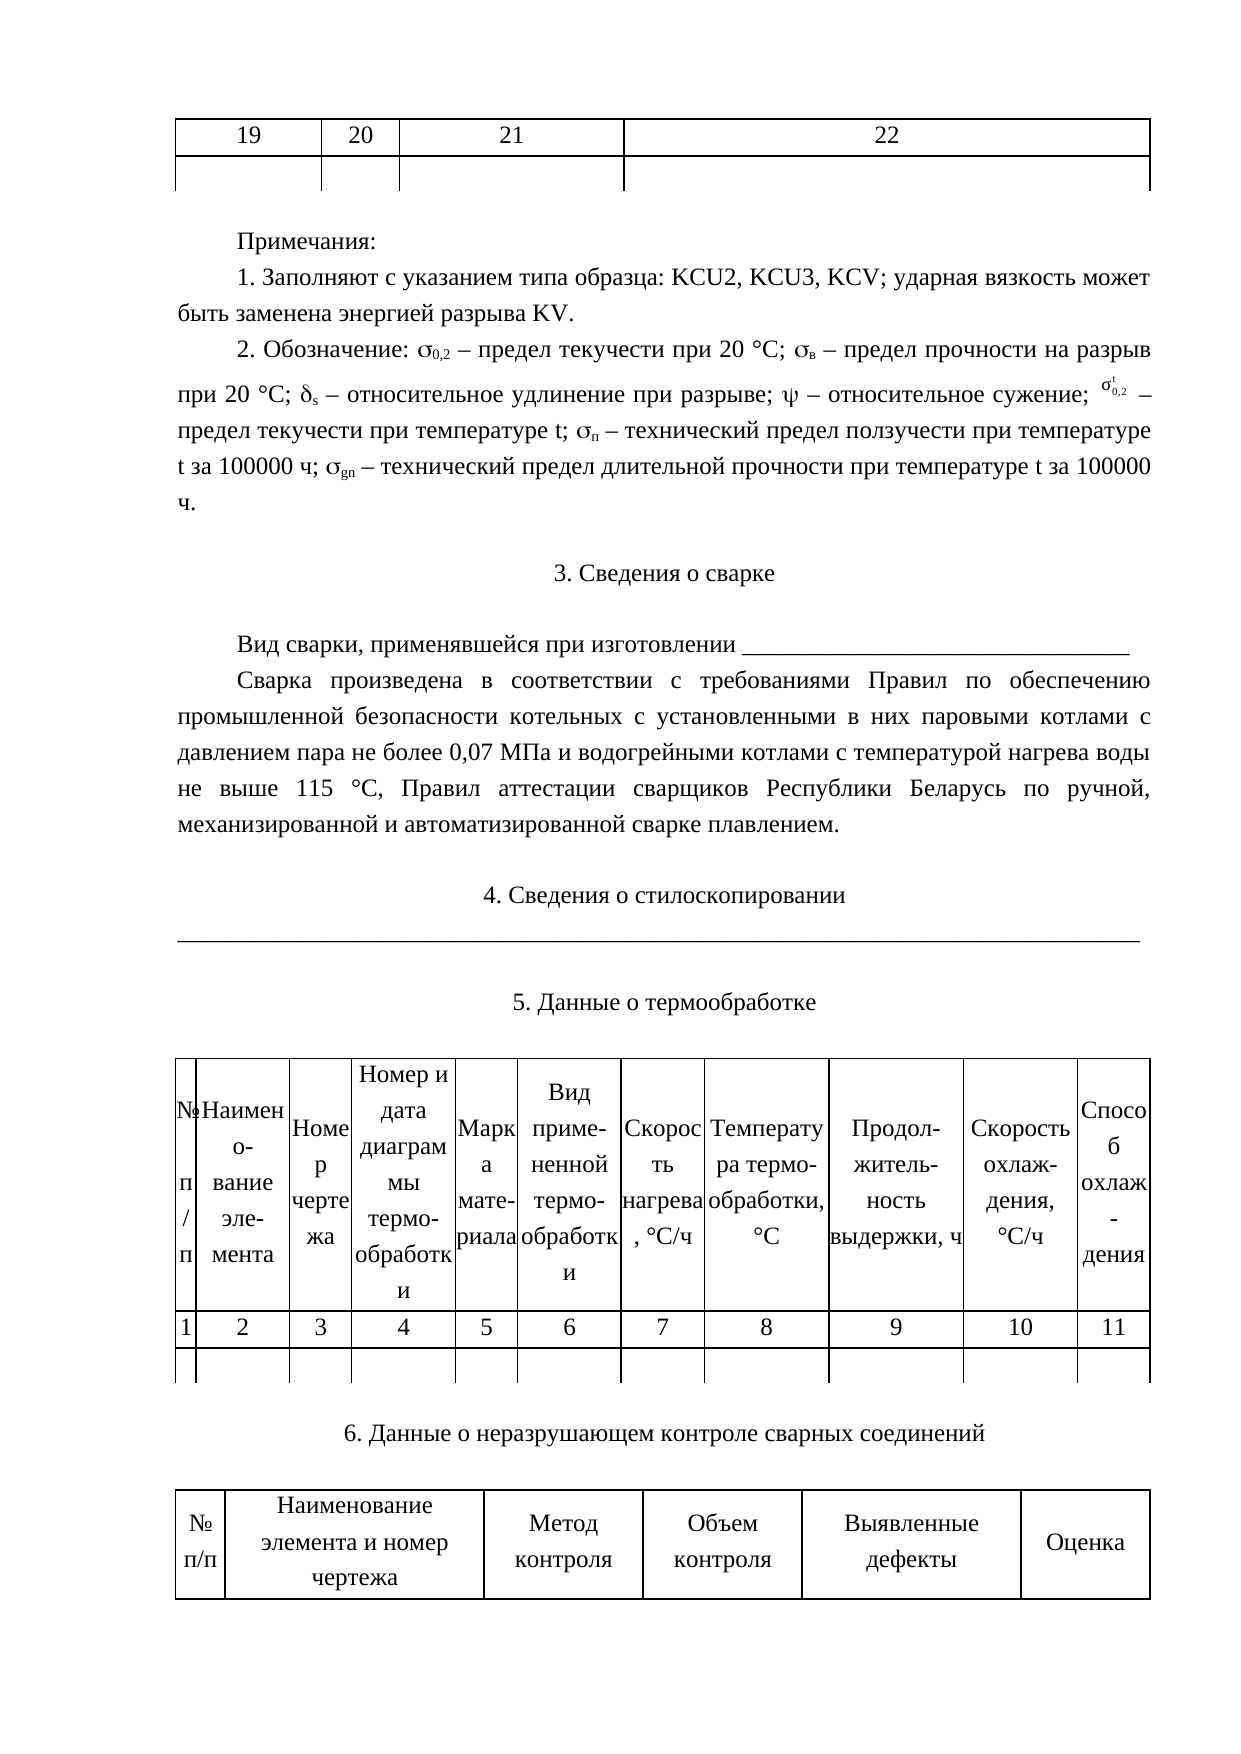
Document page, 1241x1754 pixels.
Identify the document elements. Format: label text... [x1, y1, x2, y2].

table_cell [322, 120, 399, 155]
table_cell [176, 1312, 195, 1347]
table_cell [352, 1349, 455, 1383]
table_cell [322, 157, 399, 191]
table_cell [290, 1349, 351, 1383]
text 6. Данные о неразрушающем контроле сварных соединений [177, 1418, 1152, 1447]
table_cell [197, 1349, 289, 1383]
text Сварка произведена в соответствии с требованиями Правил по обеспечению промышленной безопасности котельных с установленными в них паровыми котлами с давлением пара не более 0,07 МПа и водогрейными котлами с температурой нагрева воды не выше 115 °C, Правил аттестации сварщиков Республики Беларусь по ручной, механизированной и автоматизированной сварке плавлением. [177, 665, 1152, 838]
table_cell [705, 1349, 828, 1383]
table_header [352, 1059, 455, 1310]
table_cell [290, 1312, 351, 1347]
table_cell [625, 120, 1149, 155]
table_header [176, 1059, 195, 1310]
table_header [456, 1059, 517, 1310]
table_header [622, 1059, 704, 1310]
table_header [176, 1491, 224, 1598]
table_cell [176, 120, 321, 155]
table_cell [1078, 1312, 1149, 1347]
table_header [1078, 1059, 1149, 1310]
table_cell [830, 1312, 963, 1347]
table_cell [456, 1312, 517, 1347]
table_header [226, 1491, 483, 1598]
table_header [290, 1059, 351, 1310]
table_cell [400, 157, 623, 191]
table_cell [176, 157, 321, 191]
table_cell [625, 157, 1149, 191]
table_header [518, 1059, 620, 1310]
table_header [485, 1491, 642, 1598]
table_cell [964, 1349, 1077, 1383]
text 3. Сведения о сварке [177, 558, 1152, 587]
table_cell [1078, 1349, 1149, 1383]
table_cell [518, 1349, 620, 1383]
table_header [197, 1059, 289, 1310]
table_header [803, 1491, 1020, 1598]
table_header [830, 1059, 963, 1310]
text Вид сварки, применявшейся при изготовлении _______________________________ [177, 629, 1152, 658]
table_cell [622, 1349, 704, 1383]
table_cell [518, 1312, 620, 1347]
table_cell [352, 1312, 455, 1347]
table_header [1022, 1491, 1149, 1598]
text _____________________________________________________________________________ [177, 916, 1152, 944]
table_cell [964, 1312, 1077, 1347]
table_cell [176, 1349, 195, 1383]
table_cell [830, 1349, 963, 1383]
text 1. Заполняют с указанием типа образца: KCU2, KCU3, KCV; ударная вязкость может быть заменена энергией разрыва KV. [177, 262, 1152, 327]
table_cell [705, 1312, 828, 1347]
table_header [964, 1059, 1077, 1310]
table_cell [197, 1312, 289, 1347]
text 2. Обозначение: 0,2 – предел текучести при 20 °C; в – предел прочности на разрыв при 20 °C; s – относительное удлинение при разрыве;  – относительное сужение; – предел текучести при температуре t; п – технический предел ползучести при температуре t за 100000 ч; gn – технический предел длительной прочности при температуре t за 100000 ч. [177, 334, 1152, 516]
text 4. Сведения о стилоскопировании [177, 880, 1152, 908]
text 5. Данные о термообработке [177, 987, 1152, 1015]
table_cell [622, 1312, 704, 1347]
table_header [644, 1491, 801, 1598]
text Примечания: [177, 226, 1152, 255]
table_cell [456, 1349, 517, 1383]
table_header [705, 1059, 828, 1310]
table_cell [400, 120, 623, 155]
